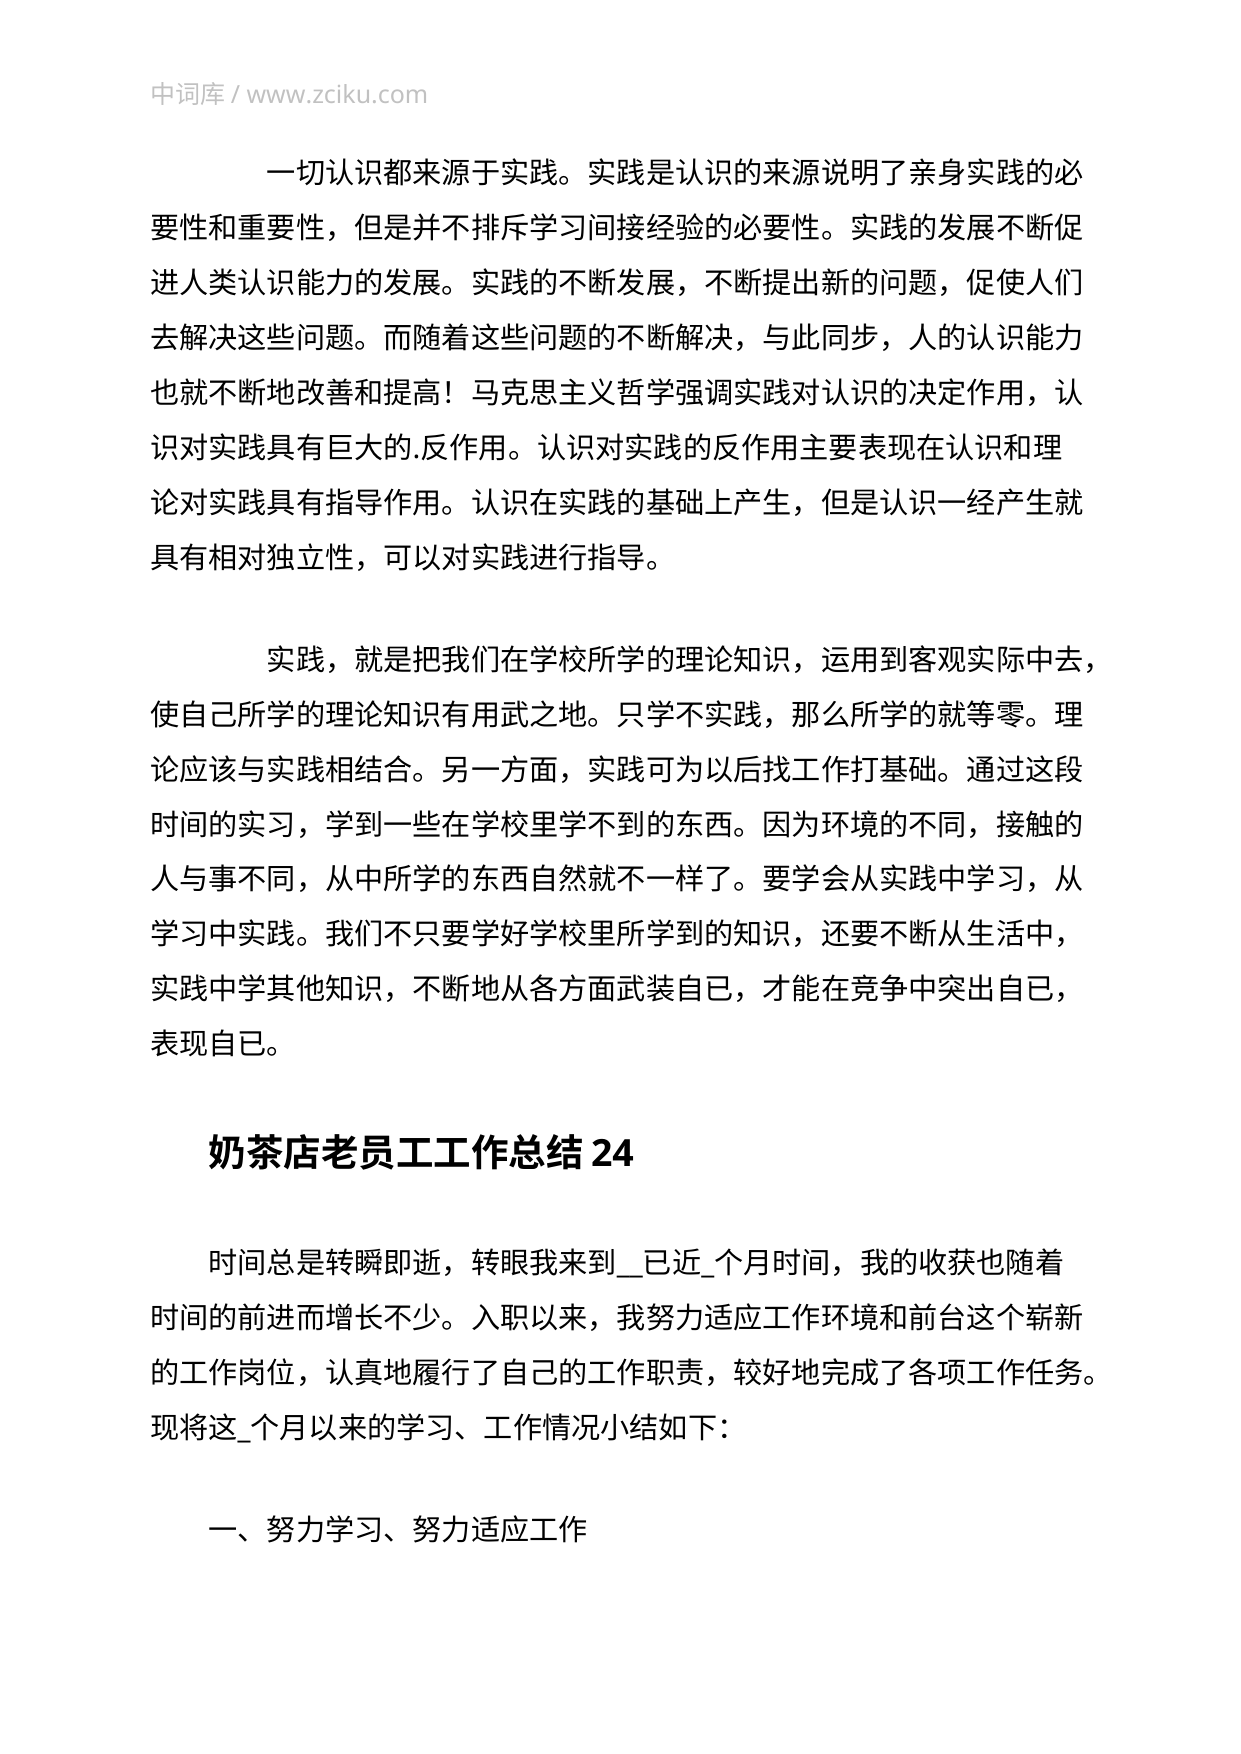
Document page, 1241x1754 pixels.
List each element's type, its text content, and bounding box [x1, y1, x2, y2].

text 实践，就是把我们在学校所学的理论知识，运用到客观实际中去，使自己所学的理论知识有用武之地。只学不实践，那么所学的就等零。理论应该与实践相结合。另一方面，实践可为以后找工作打基础。通过这段时间的实习，学到一些在学校里学不到的东西。因为环境的不同，接触的人与事不同，从中所学的东西自然就不一样了。要学会从实践中学习，从学习中实践。我们不只要学好学校里所学到的知识，还要不断从生活中，实践中学其他知识，不断地从各方面武装自已，才能在竞争中突出自已，表现自已。 [150, 636, 1090, 1063]
text 时间总是转瞬即逝，转眼我来到__已近_个月时间，我的收获也随着时间的前进而增长不少。入职以来，我努力适应工作环境和前台这个崭新的工作岗位，认真地履行了自己的工作职责，较好地完成了各项工作任务。现将这_个月以来的学习、工作情况小结如下： [150, 1240, 1090, 1447]
text 一、努力学习、努力适应工作 [150, 1507, 1090, 1549]
text 一切认识都来源于实践。实践是认识的来源说明了亲身实践的必要性和重要性，但是并不排斥学习间接经验的必要性。实践的发展不断促进人类认识能力的发展。实践的不断发展，不断提出新的问题，促使人们去解决这些问题。而随着这些问题的不断解决，与此同步，人的认识能力也就不断地改善和提高！马克思主义哲学强调实践对认识的决定作用，认识对实践具有巨大的.反作用。认识对实践的反作用主要表现在认识和理论对实践具有指导作用。认识在实践的基础上产生，但是认识一经产生就具有相对独立性，可以对实践进行指导。 [150, 150, 1090, 577]
text 奶茶店老员工工作总结24 [150, 1122, 1090, 1177]
